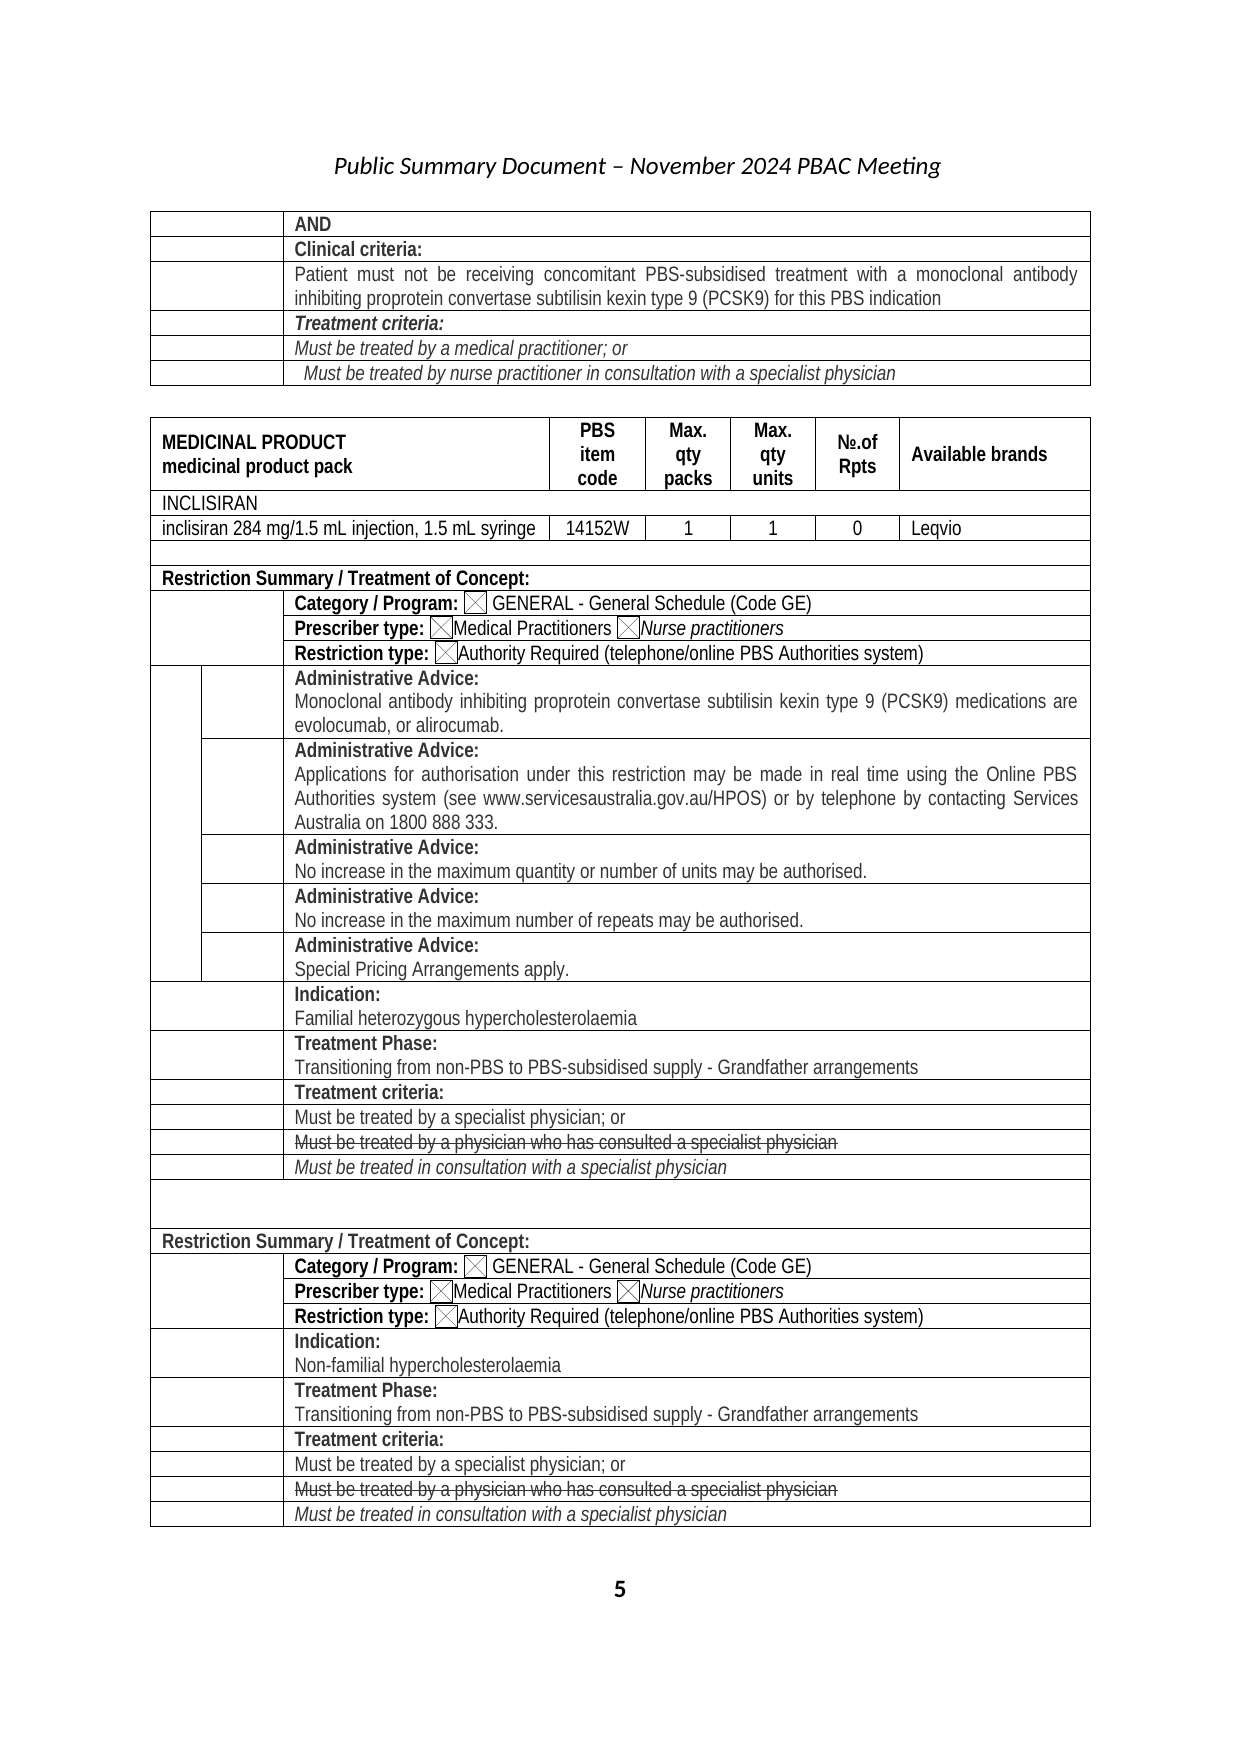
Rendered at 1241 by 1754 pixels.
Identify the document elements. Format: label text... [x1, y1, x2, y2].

table_cell inclisiran 284 mg/1.5 mL injection, 1.5 mL syringe [151, 516, 549, 539]
table_cell 1 [731, 516, 815, 539]
table_cell Must be treated by nurse practitioner in consultation with a specialist physician [284, 361, 1090, 385]
table_cell Patient must not be receiving concomitant PBS-subsidised treatment with a monoclonal antibody inhibiting proprotein convertase subtilisin kexin type 9 (PCSK9) for this PBS indication [284, 262, 1090, 310]
table_cell Clinical criteria: [284, 237, 1090, 261]
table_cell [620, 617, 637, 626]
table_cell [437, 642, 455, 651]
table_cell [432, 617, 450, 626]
table_cell [151, 1080, 283, 1104]
table_cell [202, 666, 283, 737]
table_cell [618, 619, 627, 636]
table_cell [151, 1105, 283, 1129]
table_cell Must be treated by a physician who has consulted a specialist physician [284, 1477, 1090, 1501]
table_cell [151, 311, 283, 335]
table_cell Prescriber type: Medical Practitioners Nurse practitioners [284, 1279, 1090, 1303]
table_cell Must be treated by a physician who has consulted a specialist physician [284, 1130, 1090, 1154]
table_cell [202, 884, 283, 932]
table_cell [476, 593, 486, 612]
table_cell [202, 933, 283, 981]
table_cell Restriction Summary / Treatment of Concept: [151, 566, 1090, 589]
table_header MEDICINAL PRODUCT medicinal product pack [151, 418, 549, 489]
table_cell [151, 1155, 283, 1179]
table_cell [151, 1427, 283, 1451]
table_cell Category / Program: GENERAL - General Schedule (Code GE) [284, 1254, 1090, 1278]
table_cell [151, 1130, 283, 1154]
table_cell Must be treated by a medical practitioner; or [284, 336, 1090, 360]
table_cell Indication: Non-familial hypercholesterolaemia [284, 1329, 1090, 1377]
table_cell Treatment Phase: Transitioning from non-PBS to PBS-subsidised supply - Grandfather arrangements [284, 1031, 1090, 1079]
table_cell [151, 1378, 283, 1426]
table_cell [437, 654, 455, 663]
table_cell [151, 237, 283, 261]
table_cell Leqvio [900, 516, 1090, 539]
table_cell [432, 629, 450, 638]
table_cell [151, 262, 283, 310]
table_cell Treatment criteria: [284, 311, 1090, 335]
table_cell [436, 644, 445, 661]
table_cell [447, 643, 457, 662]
table_cell Restriction Summary / Treatment of Concept: [151, 1229, 1090, 1253]
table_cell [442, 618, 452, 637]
table_cell [151, 541, 1090, 564]
table_cell 14152W [550, 516, 645, 539]
table_cell Administrative Advice: No increase in the maximum number of repeats may be authorised. [284, 884, 1090, 932]
table_cell [151, 212, 283, 236]
table_header PBS item code [550, 418, 645, 489]
table_cell AND [284, 212, 1090, 236]
table_cell Prescriber type: Medical Practitioners Nurse practitioners [640, 616, 1090, 639]
table_cell Category / Program: GENERAL - General Schedule (Code GE) [487, 591, 1090, 614]
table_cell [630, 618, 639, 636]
table_cell Treatment criteria: [284, 1080, 1090, 1104]
table_cell [151, 1329, 283, 1377]
table_cell [151, 666, 201, 981]
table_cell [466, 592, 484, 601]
table_cell [151, 591, 283, 664]
table_cell Indication: Familial heterozygous hypercholesterolaemia [284, 982, 1090, 1030]
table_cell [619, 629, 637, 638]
table_cell Treatment Phase: Transitioning from non-PBS to PBS-subsidised supply - Grandfather arrangements [284, 1378, 1090, 1426]
table_cell [202, 739, 283, 834]
table_cell INCLISIRAN [151, 491, 1090, 514]
table_cell [151, 1031, 283, 1079]
table_header Max. qty packs [646, 418, 730, 489]
table_cell [151, 1477, 283, 1501]
table_cell [151, 336, 283, 360]
table_cell Must be treated by a specialist physician; or [284, 1105, 1090, 1129]
table_cell [151, 1452, 283, 1476]
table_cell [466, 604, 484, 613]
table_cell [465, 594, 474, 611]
table_cell Category / Program: GENERAL - General Schedule (Code GE) [284, 591, 464, 614]
table_cell Administrative Advice: Applications for authorisation under this restriction may be made in real time using the Online PBS Authorities system (see www.servicesaustralia.gov.au/HPOS) or by telephone by contacting Services Australia on 1800 888 333. [284, 739, 1090, 834]
table_cell Must be treated in consultation with a specialist physician [284, 1155, 1090, 1179]
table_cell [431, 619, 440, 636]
table_cell Must be treated in consultation with a specialist physician [284, 1502, 1090, 1526]
table_cell 0 [816, 516, 899, 539]
table_cell Administrative Advice: No increase in the maximum quantity or number of units may be authorised. [284, 835, 1090, 883]
table_cell Administrative Advice: Monoclonal antibody inhibiting proprotein convertase subtilisin kexin type 9 (PCSK9) medications are evolocumab, or alirocumab. [284, 666, 1090, 737]
table_cell [151, 982, 283, 1030]
table_cell [151, 1180, 1090, 1228]
table_cell Restriction type: Authority Required (telephone/online PBS Authorities system) [458, 641, 1090, 664]
table_cell [151, 1254, 283, 1328]
table_cell Must be treated by a specialist physician; or [284, 1452, 1090, 1476]
table_cell [202, 835, 283, 883]
table_cell Restriction type: Authority Required (telephone/online PBS Authorities system) [284, 1304, 1090, 1328]
table_header Available brands [900, 418, 1090, 489]
table_header №.of Rpts [816, 418, 899, 489]
table_cell [151, 1502, 283, 1526]
table_header Max. qty units [731, 418, 815, 489]
table_cell Administrative Advice: Special Pricing Arrangements apply. [284, 933, 1090, 981]
table_cell [151, 361, 283, 385]
table_cell Treatment criteria: [284, 1427, 1090, 1451]
table_cell Prescriber type: Medical Practitioners Nurse practitioners [453, 616, 617, 639]
table_cell 1 [646, 516, 730, 539]
